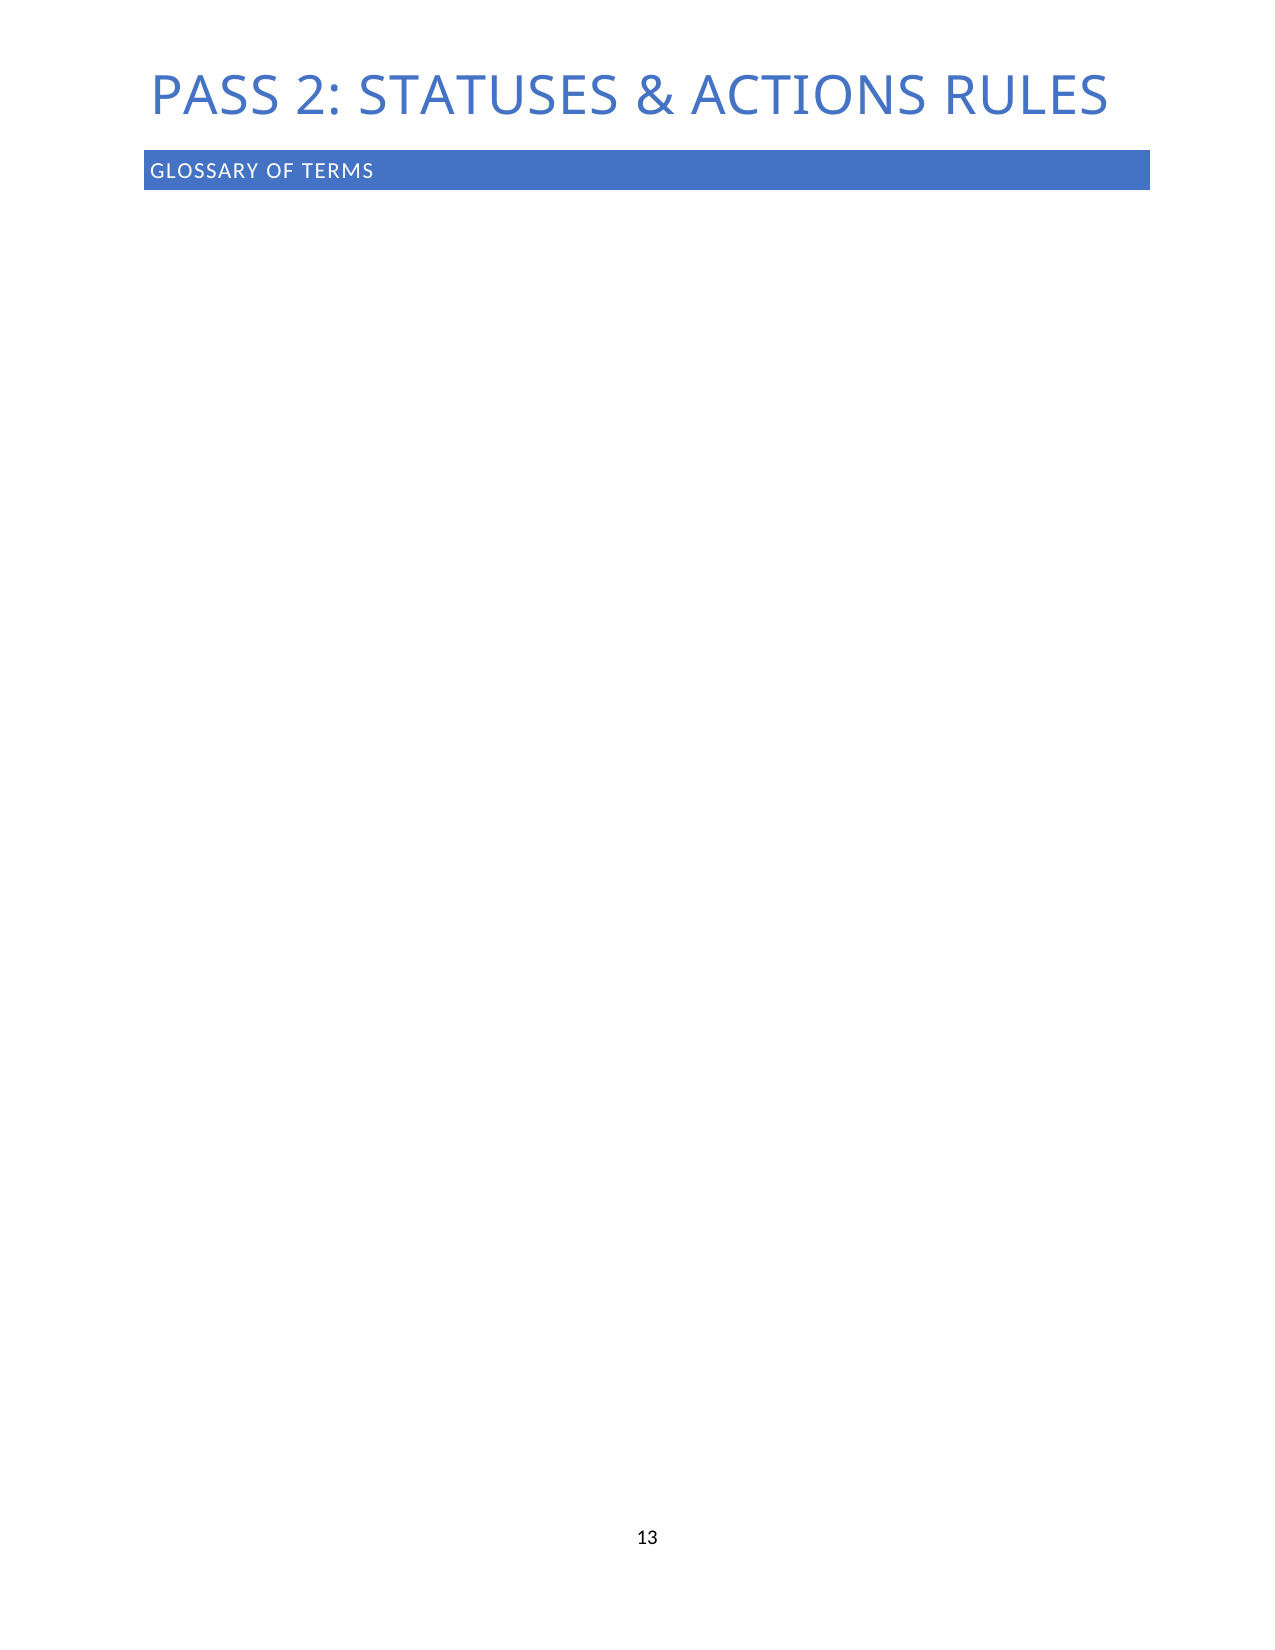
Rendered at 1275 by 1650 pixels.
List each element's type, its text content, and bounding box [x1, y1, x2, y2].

subtitle Glossary of Terms [150, 156, 1144, 184]
